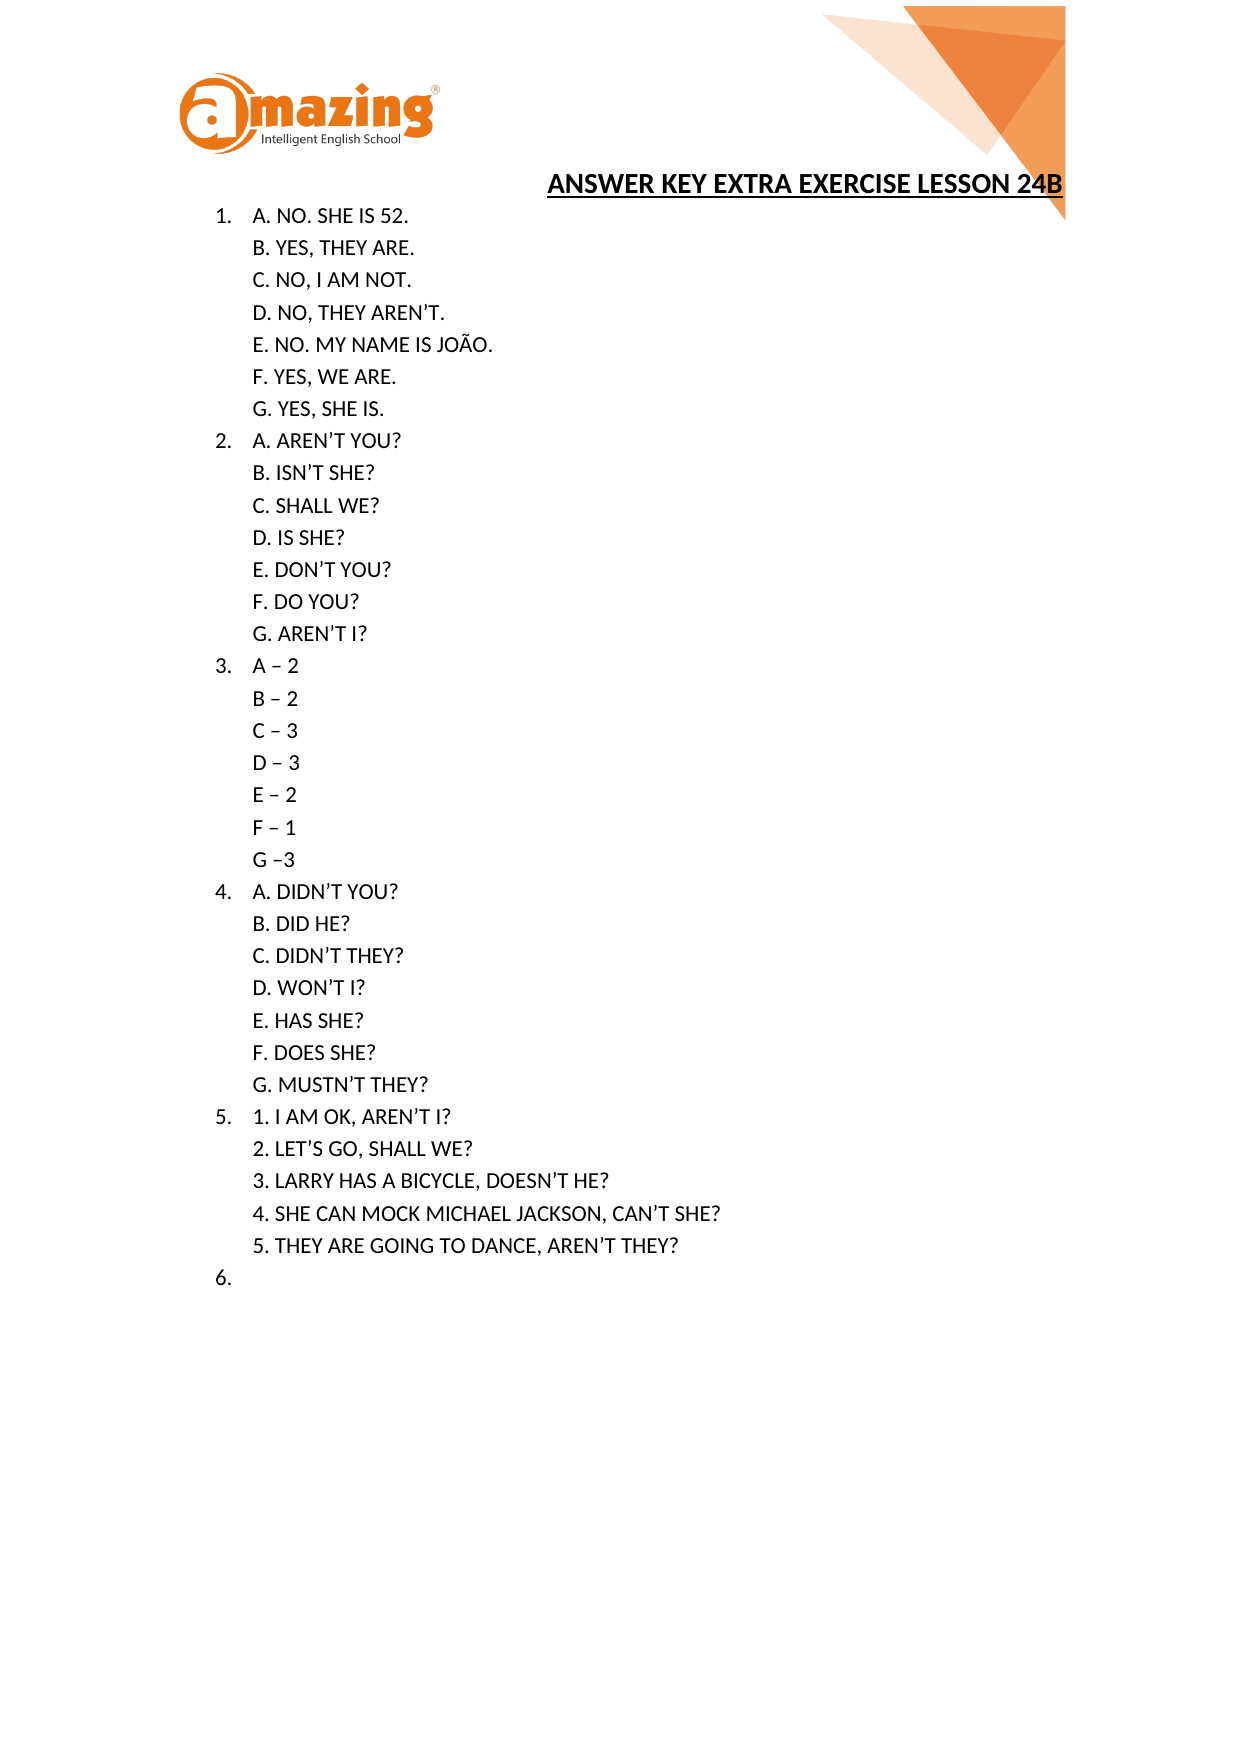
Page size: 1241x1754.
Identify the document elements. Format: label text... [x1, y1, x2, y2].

list A. DIDN’T YOU? B. DID HE? C. DIDN’T THEY? D. WON’T I? E. HAS SHE? F. DOES SHE? G. MUSTN’T THEY? [215, 877, 1063, 1098]
list A. AREN’T YOU? B. ISN’T SHE? C. SHALL WE? D. IS SHE? E. DON’T YOU? F. DO YOU? G. AREN’T I? [215, 426, 1063, 647]
list 1. I AM OK, AREN’T I? 2. LET’S GO, SHALL WE? 3. LARRY HAS A BICYCLE, DOESN’T HE? 4. SHE CAN MOCK MICHAEL JACKSON, CAN’T SHE? 5. THEY ARE GOING TO DANCE, AREN’T THEY? [215, 1102, 1063, 1259]
list A. NO. SHE IS 52. B. YES, THEY ARE. C. NO, I AM NOT. D. NO, THEY AREN’T. E. NO. MY NAME IS JOÃO. F. YES, WE ARE. G. YES, SHE IS. [215, 201, 1063, 422]
picture [179, 6, 1066, 221]
list A – 2 B – 2 C – 3 D – 3 E – 2 F – 1 G –3 [215, 652, 1063, 873]
